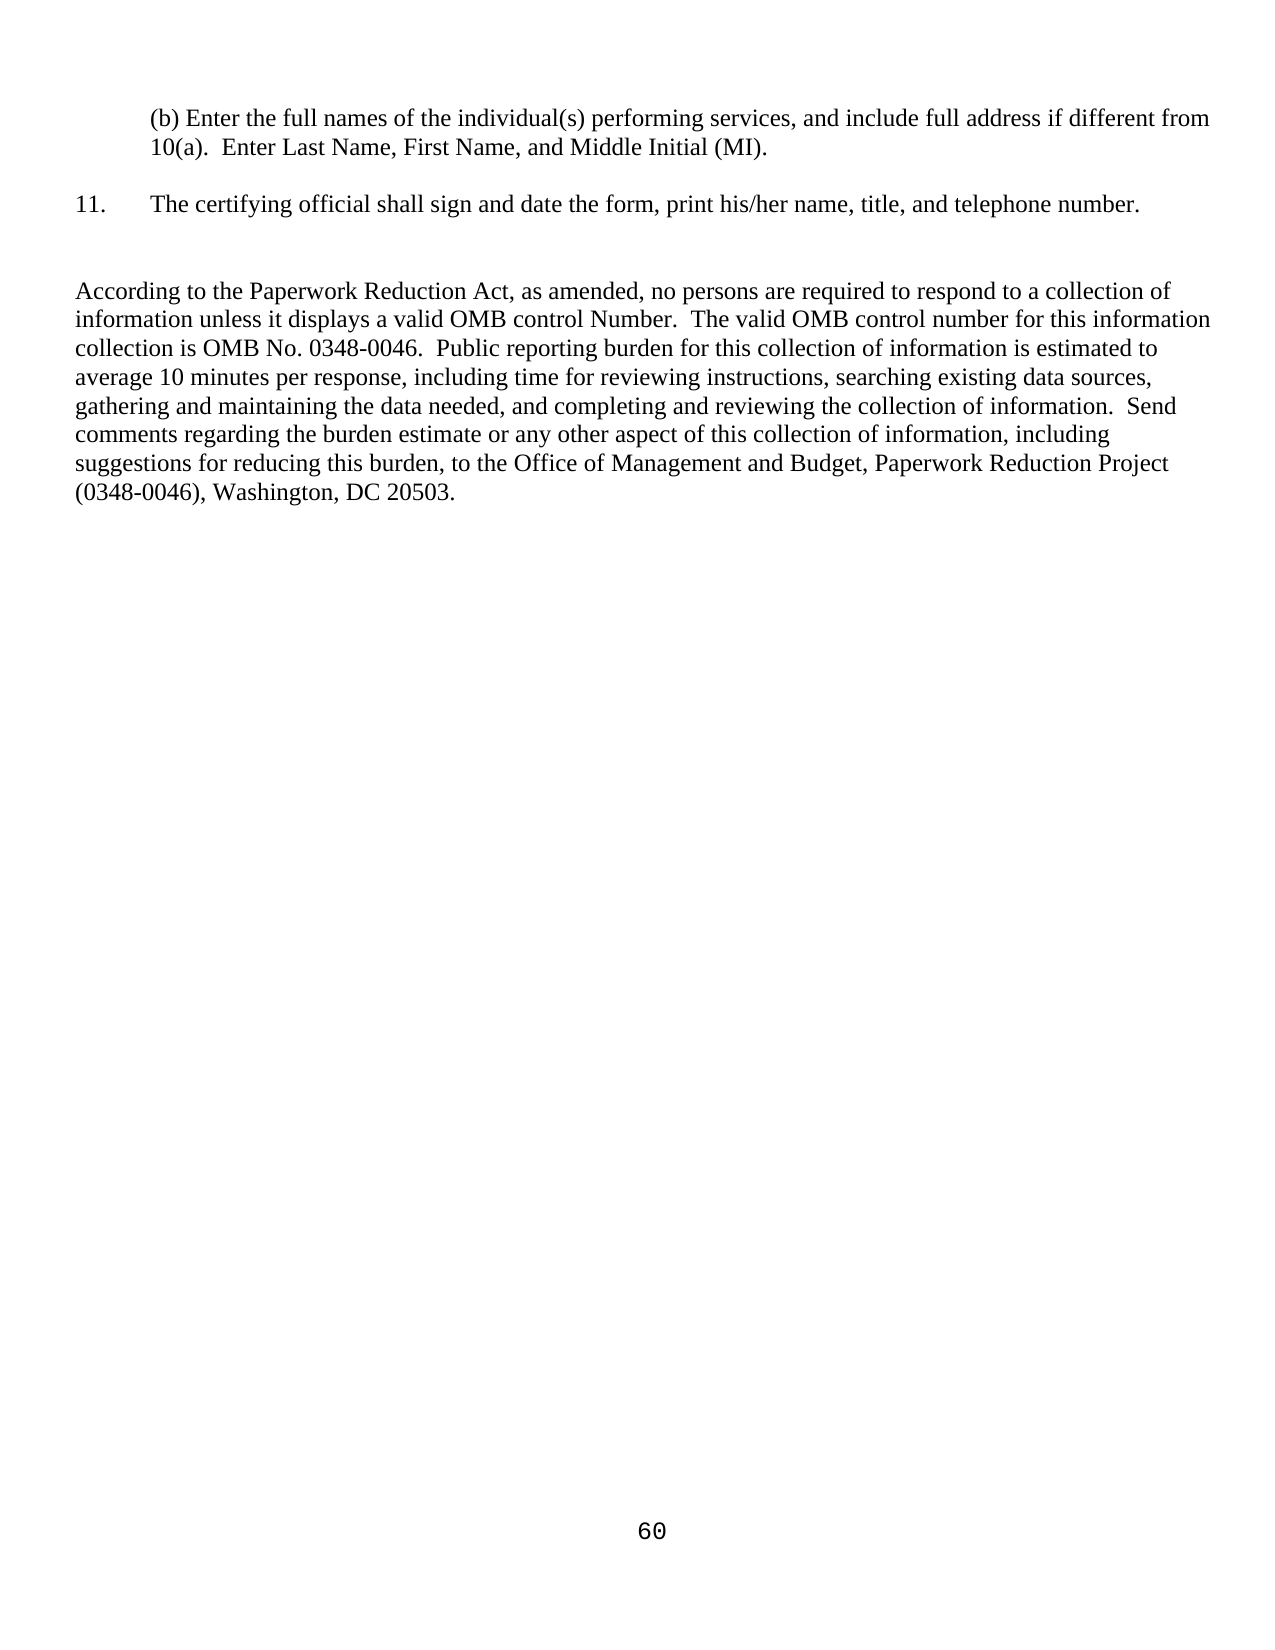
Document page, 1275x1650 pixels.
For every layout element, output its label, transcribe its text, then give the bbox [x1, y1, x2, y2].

text According to the Paperwork Reduction Act, as amended, no persons are required to respond to a collection of information unless it displays a valid OMB control Number. The valid OMB control number for this information collection is OMB No. 0348-0046. Public reporting burden for this collection of information is estimated to average 10 minutes per response, including time for reviewing instructions, searching existing data sources, gathering and maintaining the data needed, and completing and reviewing the collection of information. Send comments regarding the burden estimate or any other aspect of this collection of information, including suggestions for reducing this burden, to the Office of Management and Budget, Paperwork Reduction Project (0348-0046), Washington, DC 20503. [75, 276, 1228, 506]
text 11. The certifying official shall sign and date the form, print his/her name, title, and telephone number. [75, 189, 1228, 218]
text (b) Enter the full names of the individual(s) performing services, and include full address if different from 10(a). Enter Last Name, First Name, and Middle Initial (MI). [75, 103, 1228, 161]
